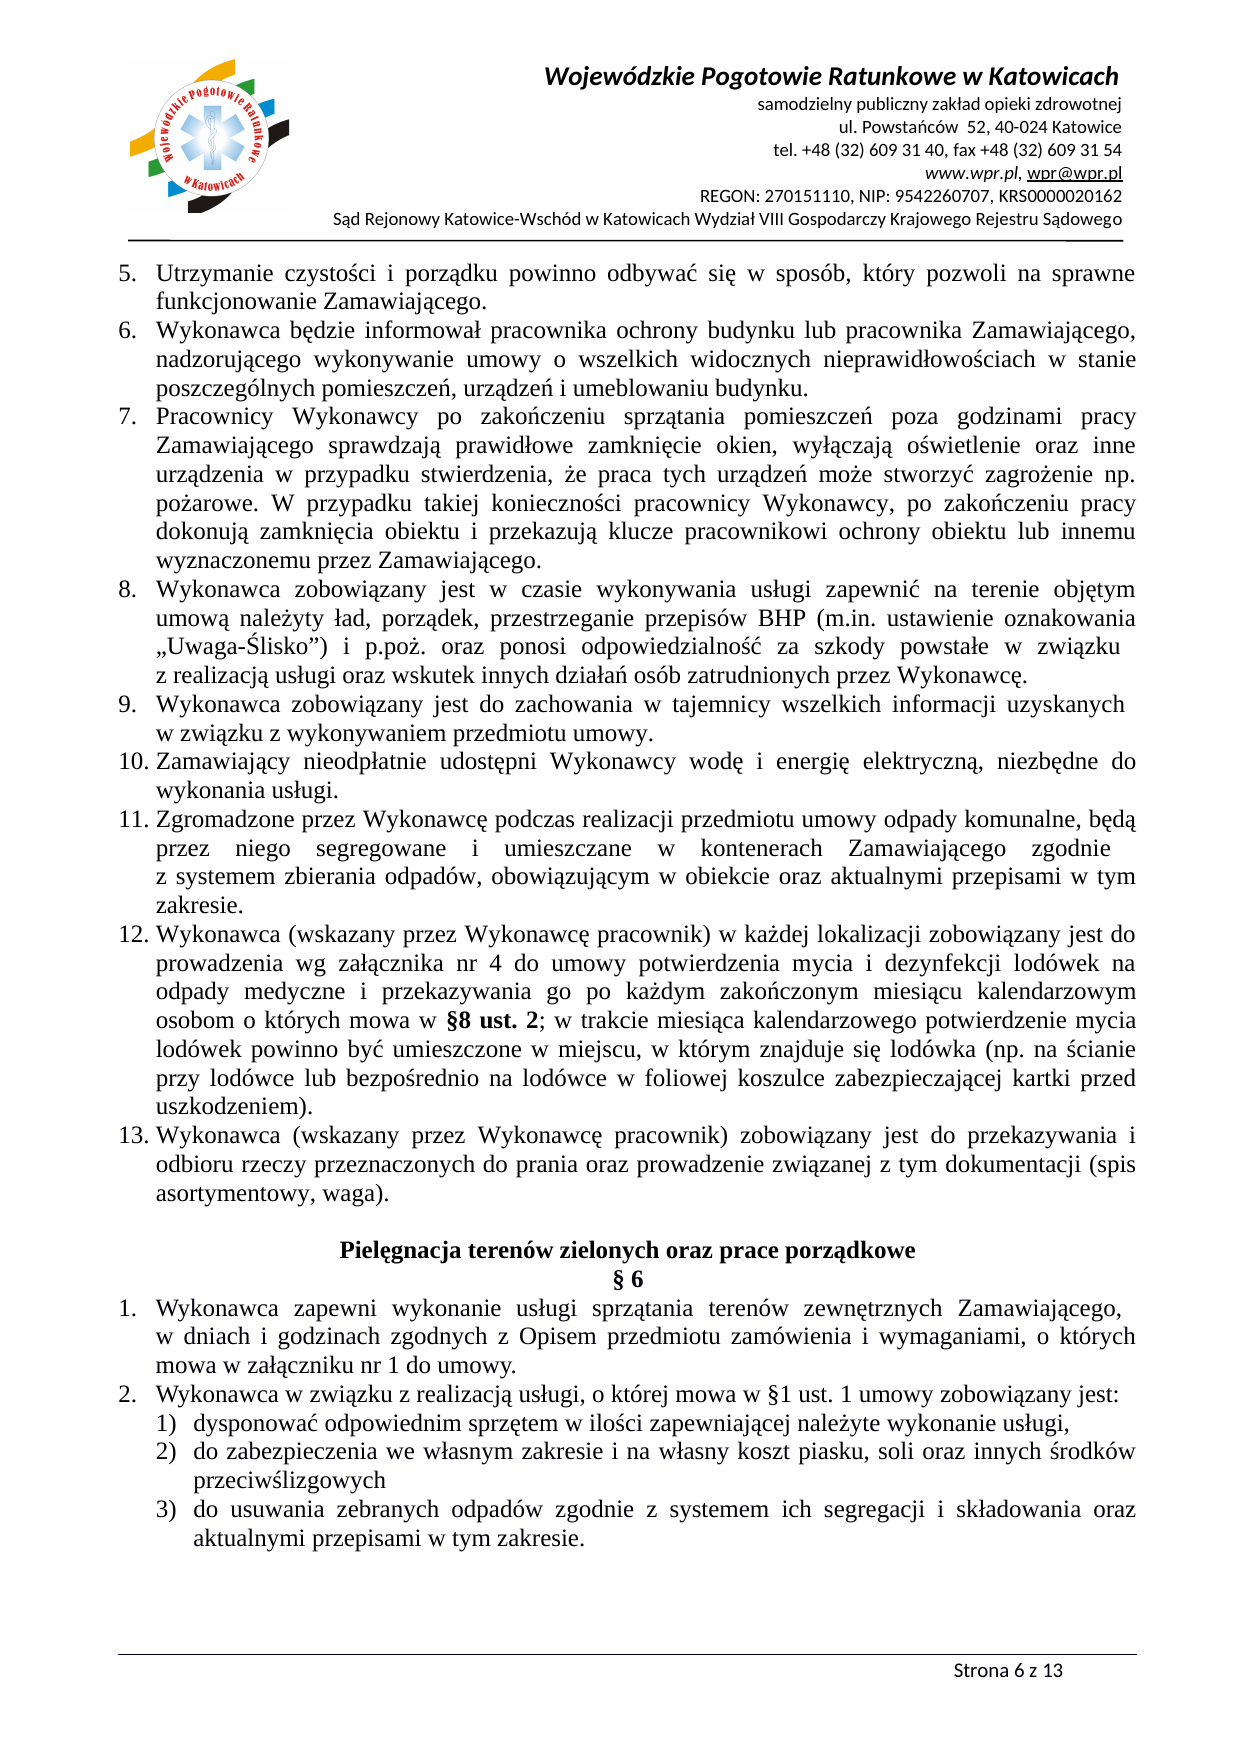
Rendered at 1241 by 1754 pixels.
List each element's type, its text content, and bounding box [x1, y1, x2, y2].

list do usuwania zebranych odpadów zgodnie z systemem ich segregacji i składowania oraz aktualnymi przepisami w tym zakresie. [156, 1494, 1137, 1551]
list Wykonawca w związku z realizacją usługi, o której mowa w §1 ust. 1 umowy zobowiązany jest: [118, 1379, 1137, 1408]
list dysponować odpowiednim sprzętem w ilości zapewniającej należyte wykonanie usługi, [156, 1408, 1137, 1436]
list Wykonawca będzie informował pracownika ochrony budynku lub pracownika Zamawiającego, nadzorującego wykonywanie umowy o wszelkich widocznych nieprawidłowościach w stanie poszczególnych pomieszczeń, urządzeń i umeblowaniu budynku. [118, 315, 1137, 401]
list Pracownicy Wykonawcy po zakończeniu sprzątania pomieszczeń poza godzinami pracy Zamawiającego sprawdzają prawidłowe zamknięcie okien, wyłączają oświetlenie oraz inne urządzenia w przypadku stwierdzenia, że praca tych urządzeń może stworzyć zagrożenie np. pożarowe. W przypadku takiej konieczności pracownicy Wykonawcy, po zakończeniu pracy dokonują zamknięcia obiektu i przekazują klucze pracownikowi ochrony obiektu lub innemu wyznaczonemu przez Zamawiającego. [118, 401, 1137, 574]
list Zamawiający nieodpłatnie udostępni Wykonawcy wodę i energię elektryczną, niezbędne do wykonania usługi. [118, 746, 1137, 804]
list Utrzymanie czystości i porządku powinno odbywać się w sposób, który pozwoli na sprawne funkcjonowanie Zamawiającego. [118, 258, 1137, 315]
list Wykonawca zobowiązany jest w czasie wykonywania usługi zapewnić na terenie objętym umową należyty ład, porządek, przestrzeganie przepisów BHP (m.in. ustawienie oznakowania „Uwaga-Ślisko”) i p.poż. oraz ponosi odpowiedzialność za szkody powstałe w związku z realizacją usługi oraz wskutek innych działań osób zatrudnionych przez Wykonawcę. [118, 574, 1137, 689]
list Wykonawca zobowiązany jest do zachowania w tajemnicy wszelkich informacji uzyskanych w związku z wykonywaniem przedmiotu umowy. [118, 689, 1137, 746]
list Zgromadzone przez Wykonawcę podczas realizacji przedmiotu umowy odpady komunalne, będą przez niego segregowane i umieszczane w kontenerach Zamawiającego zgodnie z systemem zbierania odpadów, obowiązującym w obiekcie oraz aktualnymi przepisami w tym zakresie. [118, 804, 1137, 919]
text Pielęgnacja terenów zielonych oraz prace porządkowe [118, 1235, 1137, 1264]
list Wykonawca zapewni wykonanie usługi sprzątania terenów zewnętrznych Zamawiającego, w dniach i godzinach zgodnych z Opisem przedmiotu zamówienia i wymaganiami, o których mowa w załączniku nr 1 do umowy. [118, 1293, 1137, 1379]
list do zabezpieczenia we własnym zakresie i na własny koszt piasku, soli oraz innych środków przeciwślizgowych [156, 1436, 1137, 1494]
list Wykonawca (wskazany przez Wykonawcę pracownik) zobowiązany jest do przekazywania i odbioru rzeczy przeznaczonych do prania oraz prowadzenie związanej z tym dokumentacji (spis asortymentowy, waga). [118, 1120, 1137, 1206]
text § 6 [118, 1264, 1137, 1293]
list Wykonawca (wskazany przez Wykonawcę pracownik) w każdej lokalizacji zobowiązany jest do prowadzenia wg załącznika nr 4 do umowy potwierdzenia mycia i dezynfekcji lodówek na odpady medyczne i przekazywania go po każdym zakończonym miesiącu kalendarzowym osobom o których mowa w §8 ust. 2; w trakcie miesiąca kalendarzowego potwierdzenie mycia lodówek powinno być umieszczone w miejscu, w którym znajduje się lodówka (np. na ścianie przy lodówce lub bezpośrednio na lodówce w foliowej koszulce zabezpieczającej kartki przed uszkodzeniem). [118, 919, 1137, 1120]
